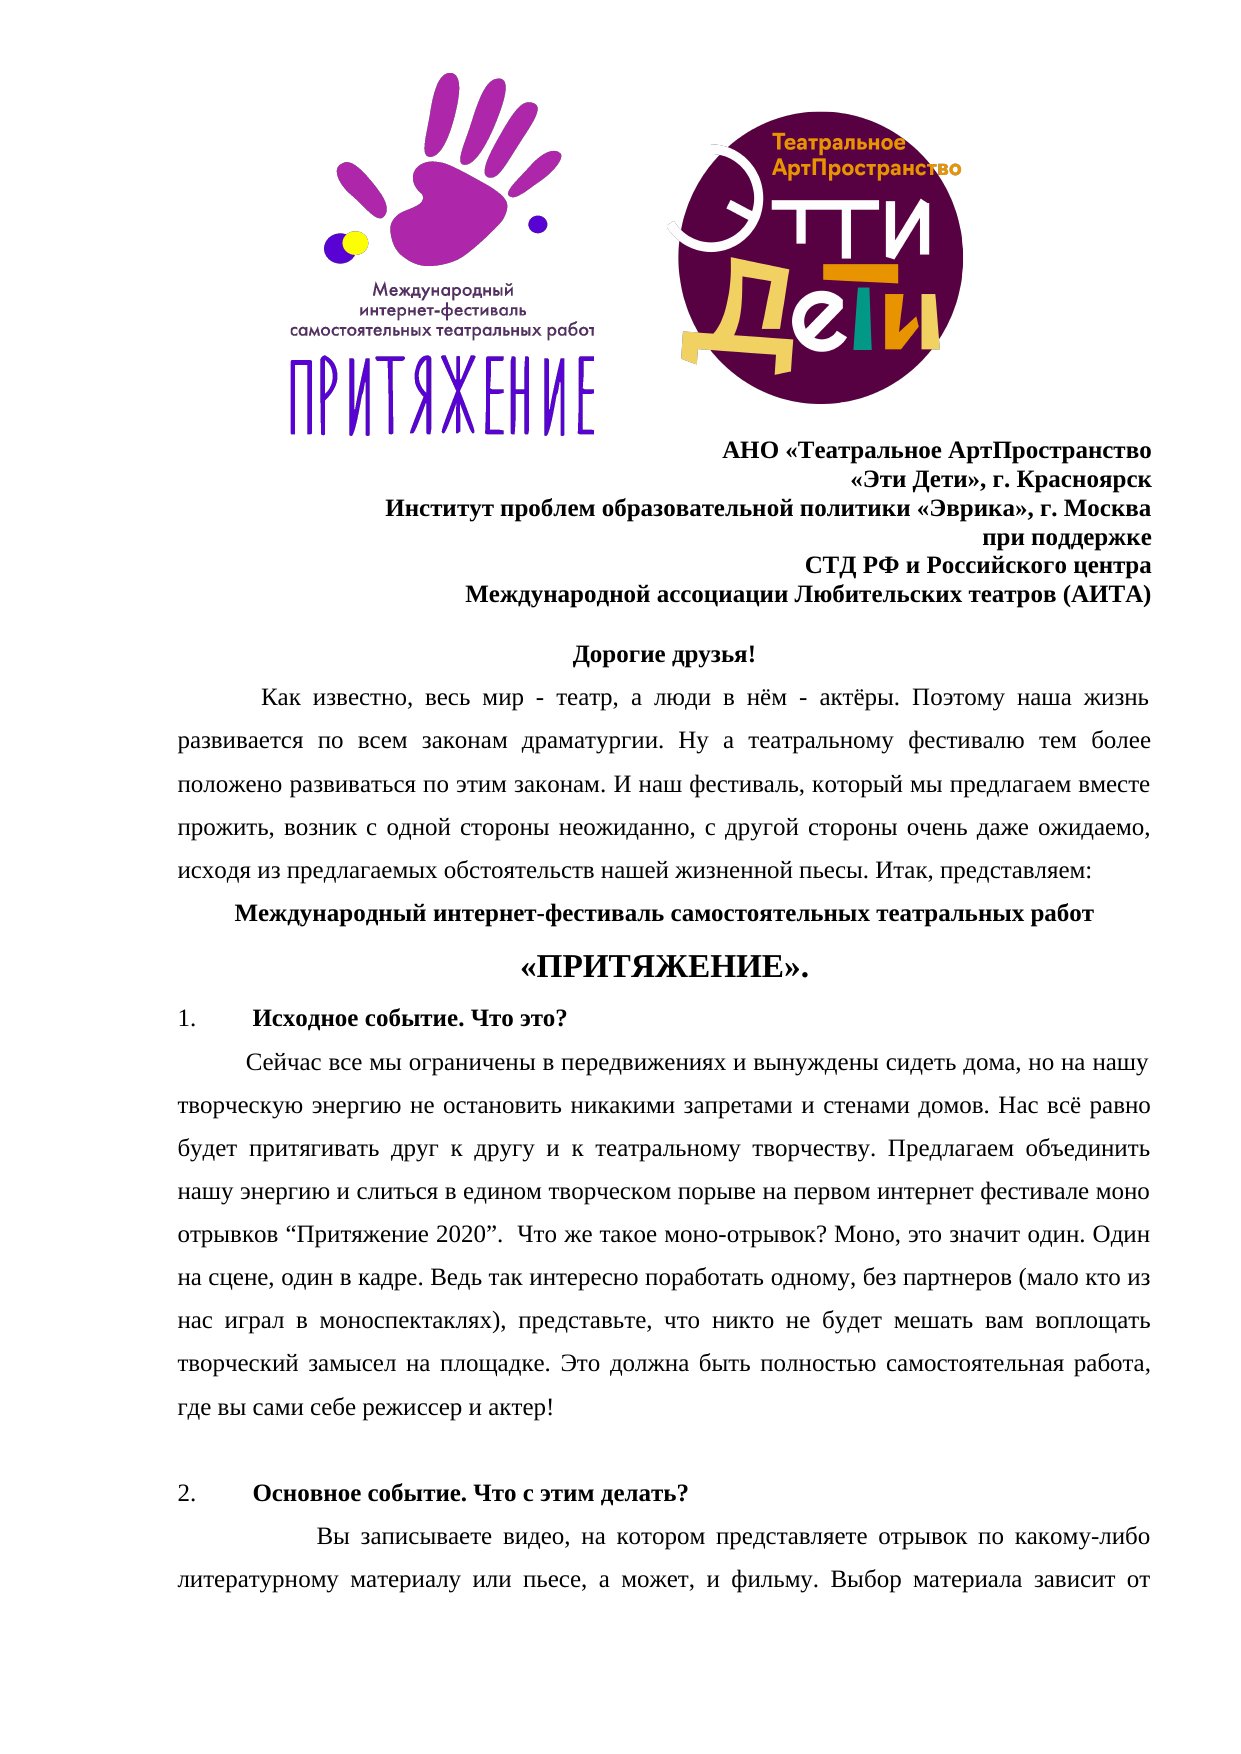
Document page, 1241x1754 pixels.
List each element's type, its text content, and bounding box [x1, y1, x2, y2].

picture [290, 73, 594, 436]
text Дорогие друзья! [177, 639, 1152, 668]
text «Эти Дети», г. Красноярск [177, 464, 1152, 493]
text при поддержке [177, 522, 1152, 551]
text Институт проблем образовательной политики «Эврика», г. Москва [177, 493, 1152, 522]
text СТД РФ и Российского центра [177, 551, 1152, 579]
text Международный интернет-фестиваль самостоятельных театральных работ «ПРИТЯЖЕНИЕ». [177, 898, 1152, 984]
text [177, 1521, 1152, 1593]
text 2. Основное событие. Что с этим делать? [177, 1478, 1152, 1507]
text 1. Исходное событие. Что это? [177, 1003, 1152, 1032]
text Как известно, весь мир - театр, а люди в нём - актёры. Поэтому наша жизнь развивается по всем законам драматургии. Ну а театральному фестивалю тем более положено развиваться по этим законам. И наш фестиваль, который мы предлагаем вместе прожить, возник с одной стороны неожиданно, с другой стороны очень даже ожидаемо, исходя из предлагаемых обстоятельств нашей жизненной пьесы. Итак, представляем: [177, 682, 1152, 884]
picture [650, 76, 994, 436]
text Сейчас все мы ограничены в передвижениях и вынуждены сидеть дома, но на нашу творческую энергию не остановить никакими запретами и стенами домов. Нас всё равно будет притягивать друг к другу и к театральному творчеству. Предлагаем объединить нашу энергию и слиться в едином творческом порыве на первом интернет фестивале моно отрывков “Притяжение 2020”. Что же такое моно-отрывок? Моно, это значит один. Один на сцене, один в кадре. Ведь так интересно поработать одному, без партнеров (мало кто из нас играл в моноспектаклях), представьте, что никто не будет мешать вам воплощать творческий замысел на площадке. Это должна быть полностью самостоятельная работа, где вы сами себе режиссер и актер! [177, 1047, 1152, 1420]
text АНО «Театральное АртПространство [177, 436, 1152, 464]
text Международной ассоциации Любительских театров (АИТА) [177, 579, 1152, 608]
